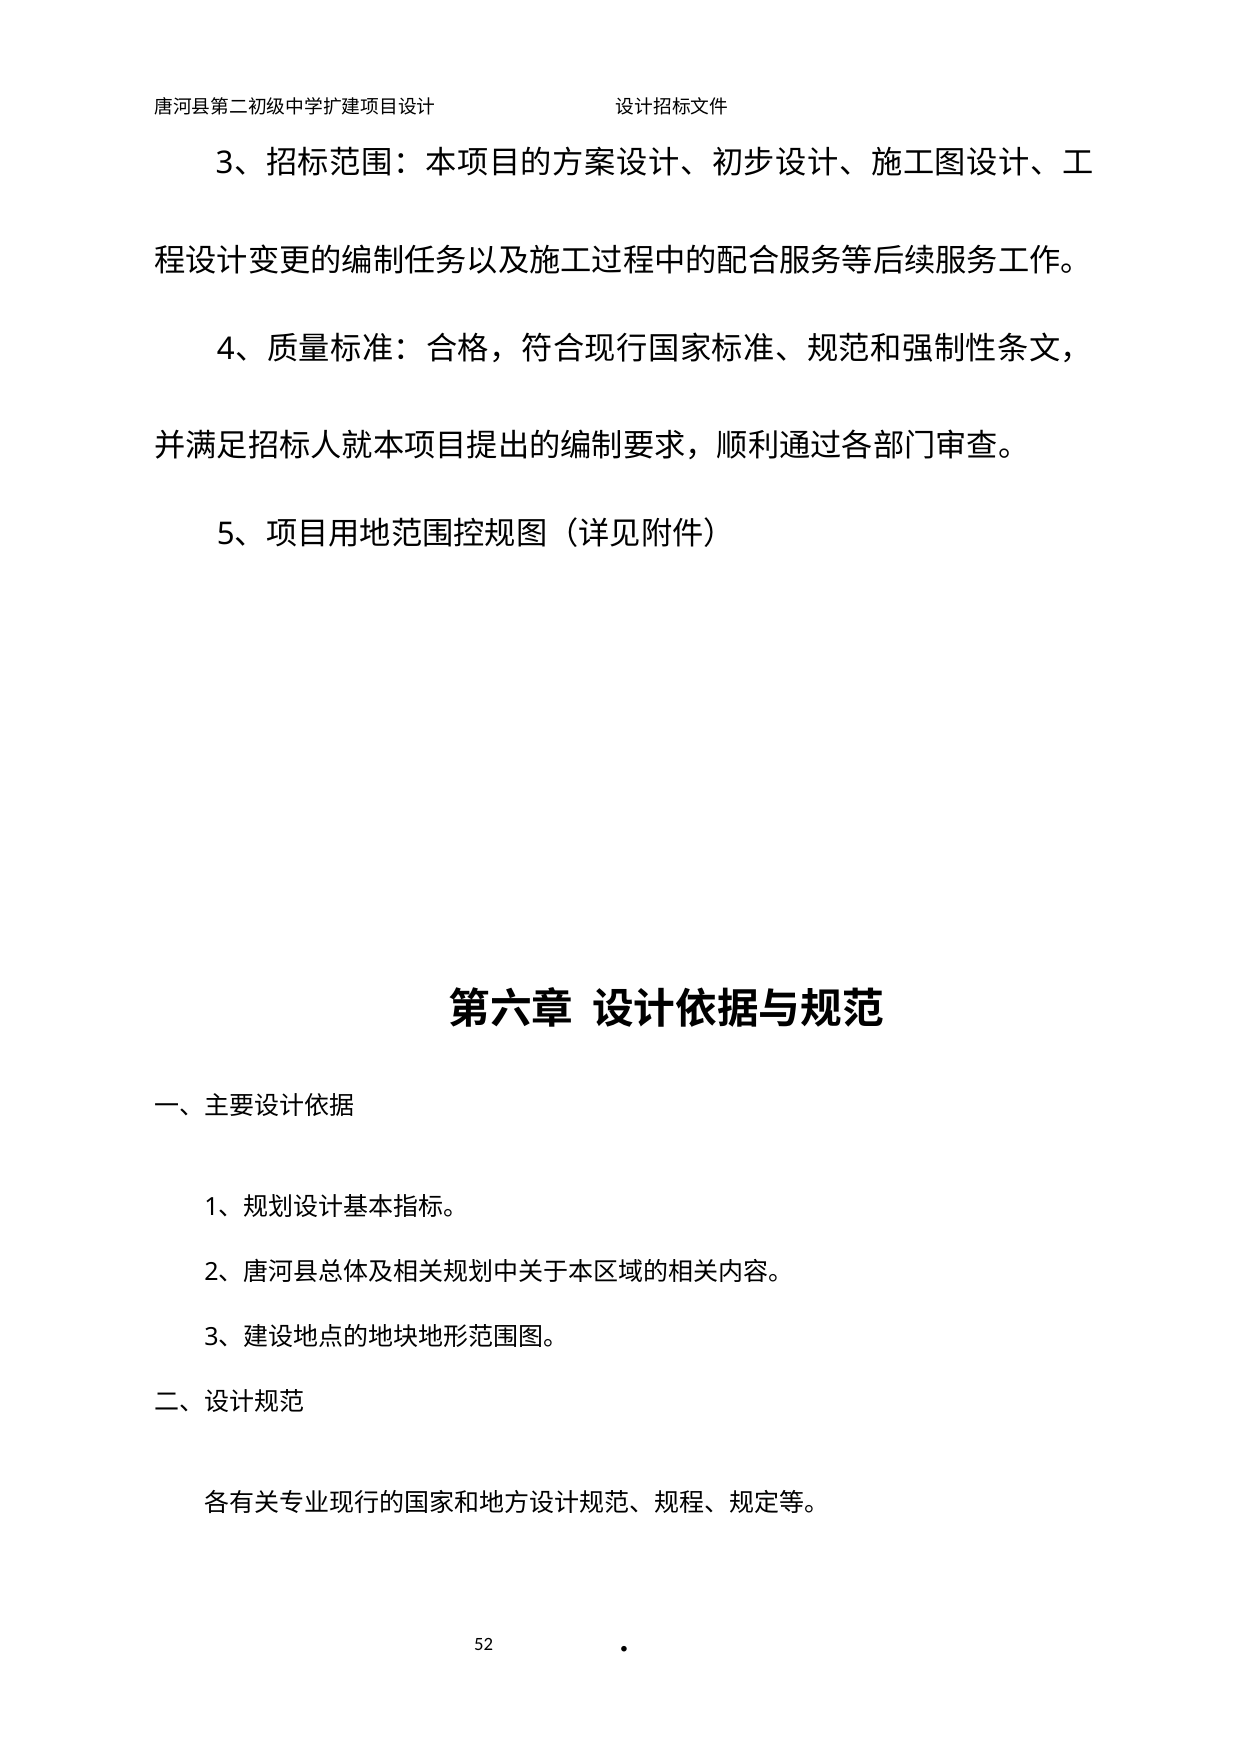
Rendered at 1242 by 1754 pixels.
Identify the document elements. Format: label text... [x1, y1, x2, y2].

text 各有关专业现行的国家和地方设计规范、规程、规定等。 [154, 1468, 1094, 1533]
text 3、建设地点的地块地形范围图。 [154, 1302, 1092, 1367]
text 3、招标范围：本项目的方案设计、初步设计、施工图设计、工程设计变更的编制任务以及施工过程中的配合服务等后续服务工作。 [154, 128, 1094, 290]
text 5、项目用地范围控规图（详见附件） [154, 498, 1094, 563]
text 1、规划设计基本指标。 [154, 1172, 1092, 1237]
text 一、主要设计依据 [154, 1071, 1094, 1136]
text 二、设计规范 [154, 1367, 1094, 1432]
text 第六章 设计依据与规范 [154, 973, 1094, 1038]
text 4、质量标准：合格，符合现行国家标准、规范和强制性条文，并满足招标人就本项目提出的编制要求，顺利通过各部门审查。 [154, 313, 1094, 476]
text 2、唐河县总体及相关规划中关于本区域的相关内容。 [154, 1237, 1092, 1302]
